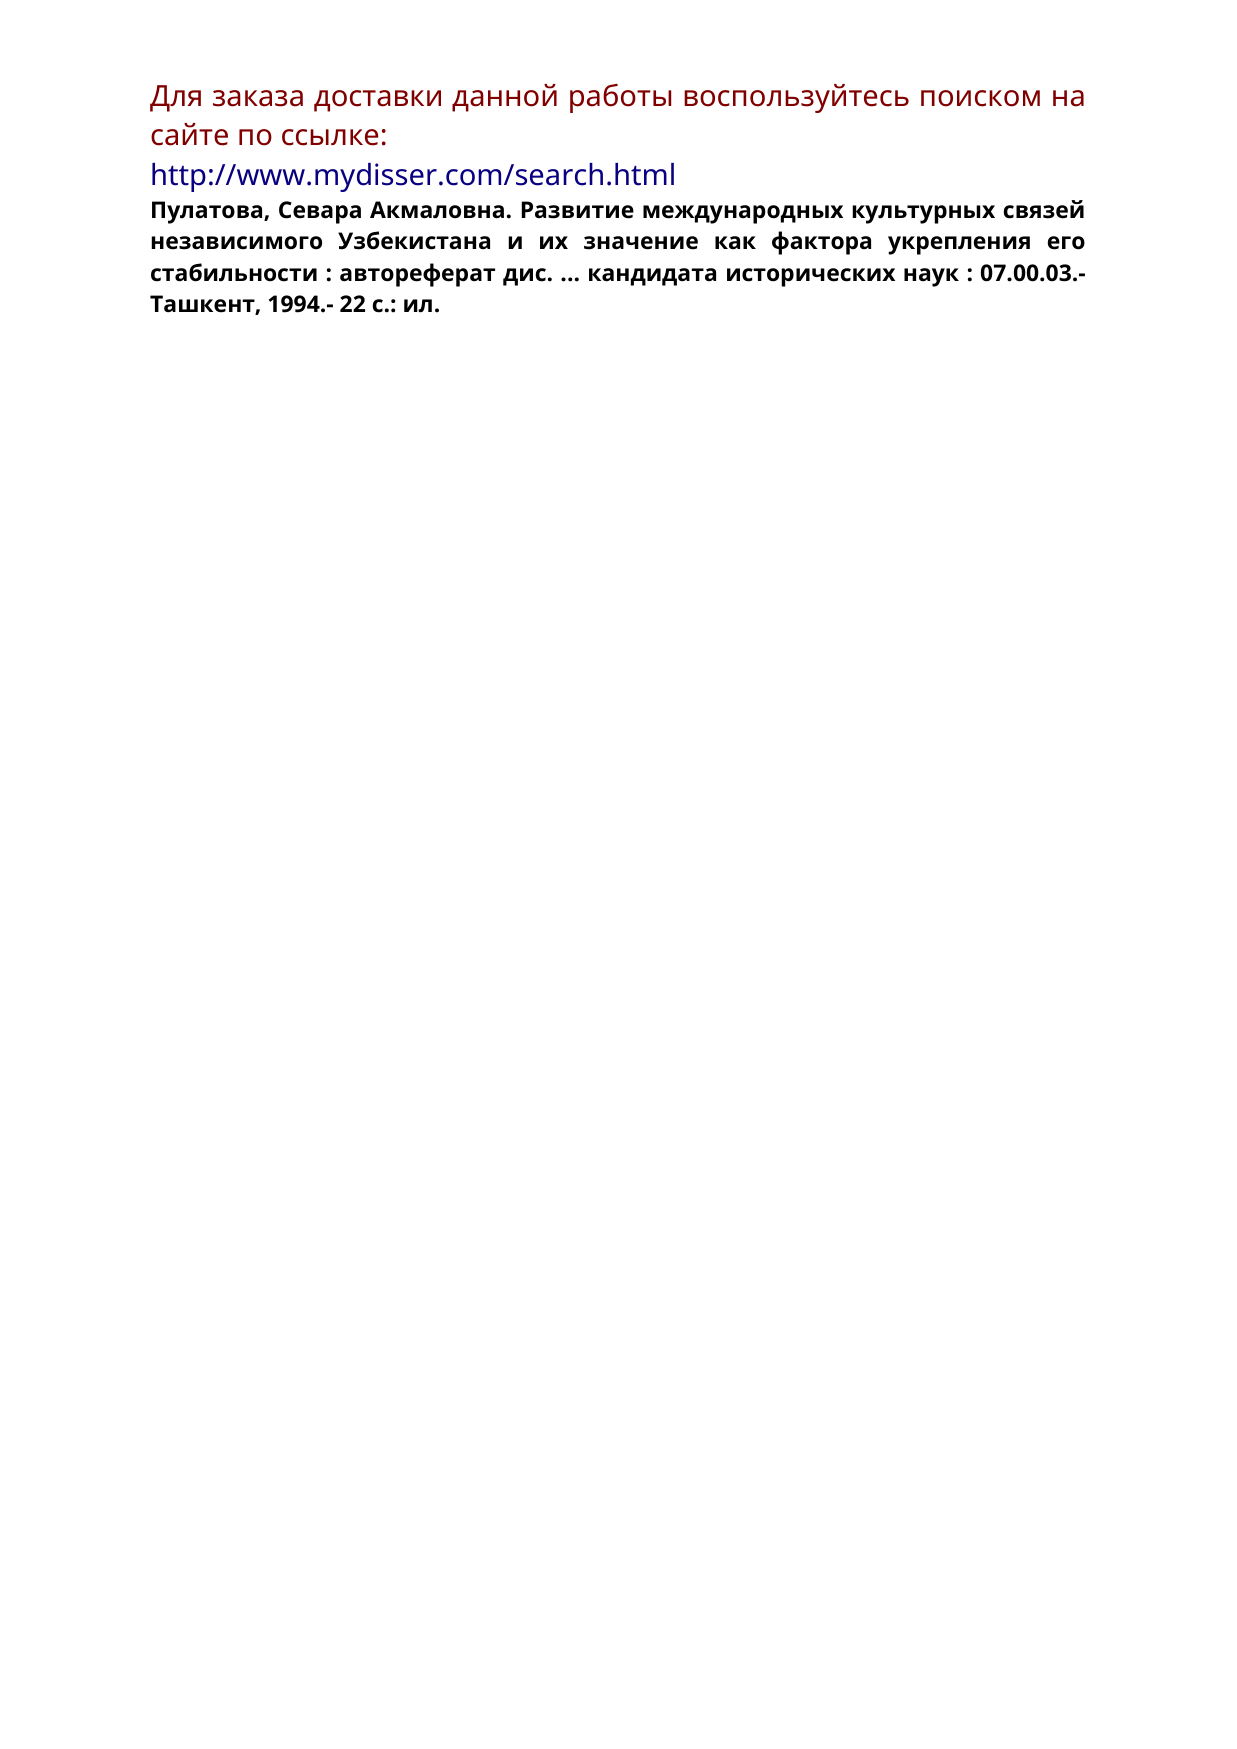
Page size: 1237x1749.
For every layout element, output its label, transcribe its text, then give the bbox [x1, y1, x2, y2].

text Пулатова, Севара Акмаловна. Развитие международных культурных связей независимого Узбекистана и их значение как фактора укрепления его стабильности : автореферат дис. ... кандидата исторических наук : 07.00.03.- Ташкент, 1994.- 22 с.: ил. [150, 194, 1086, 319]
